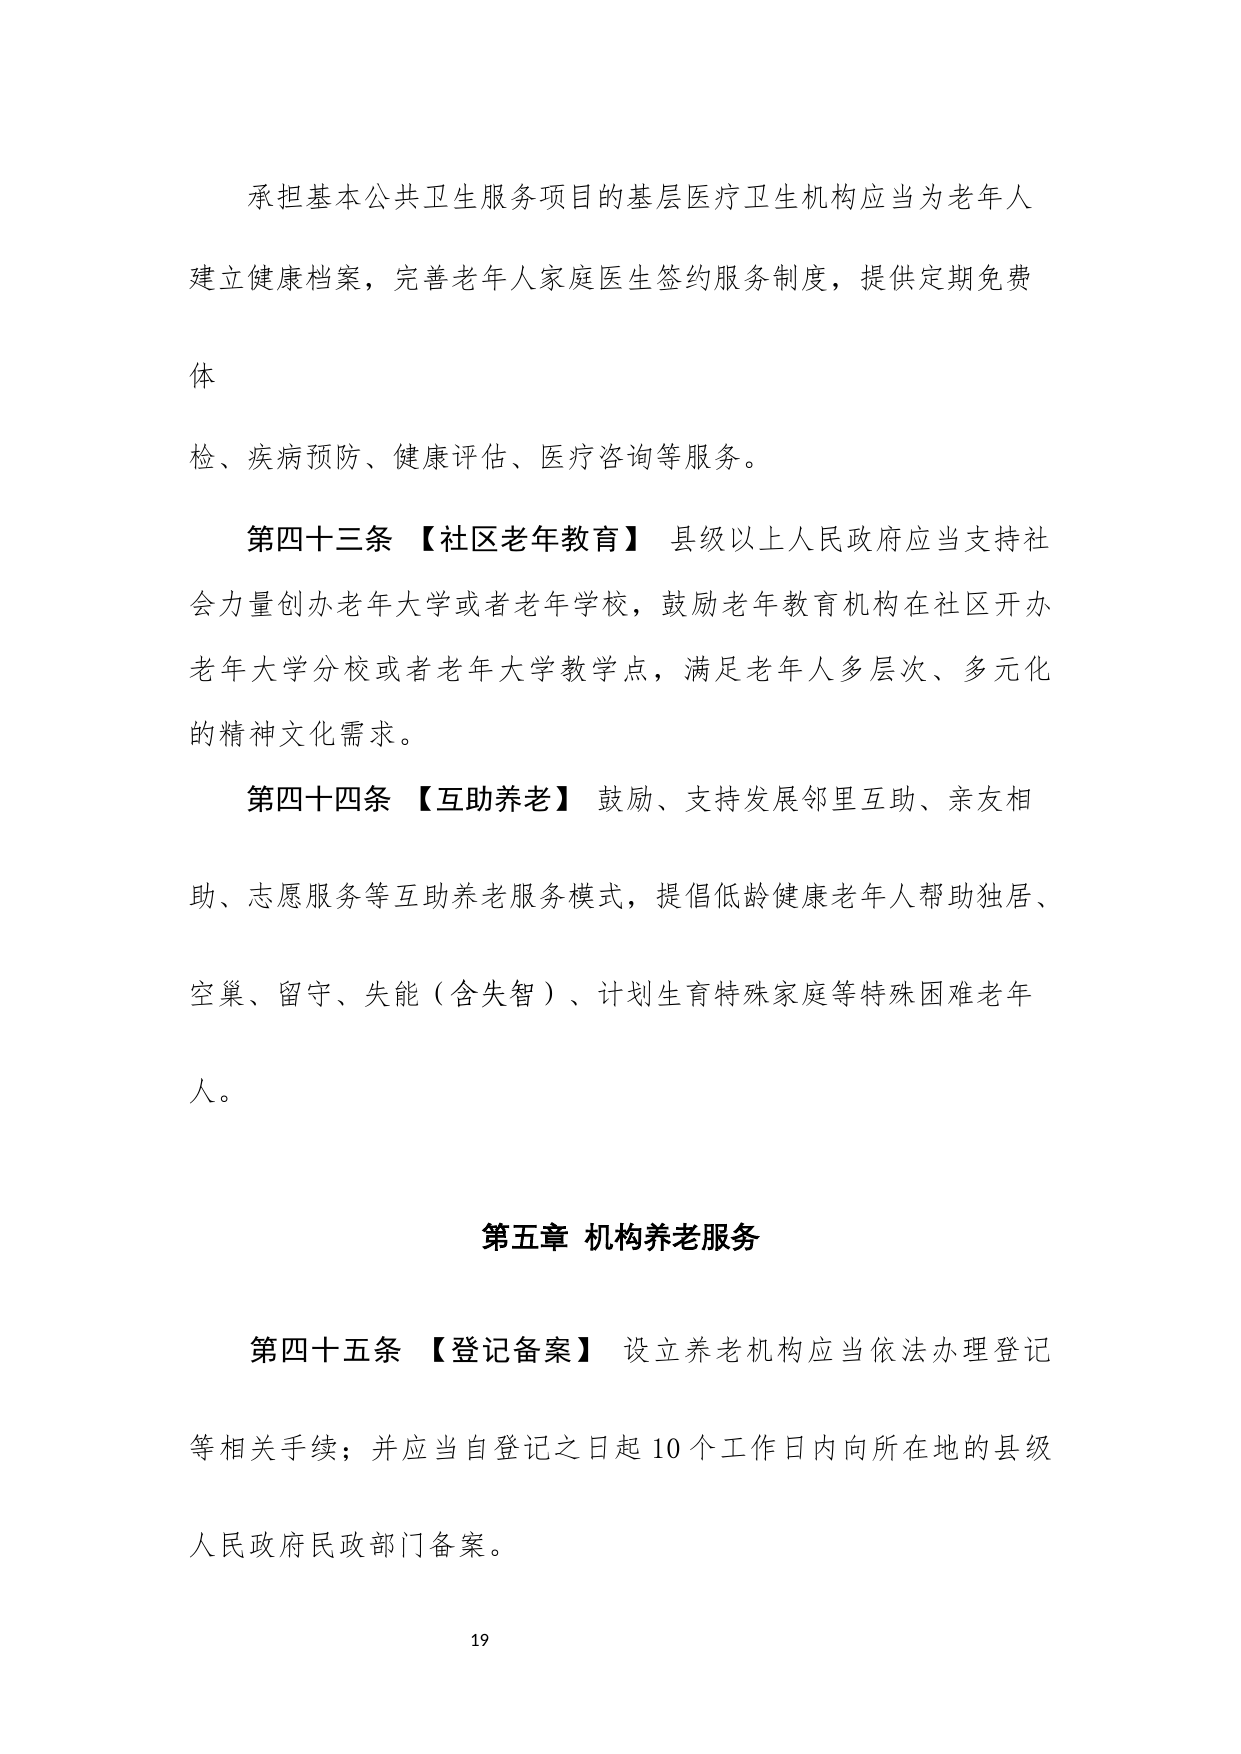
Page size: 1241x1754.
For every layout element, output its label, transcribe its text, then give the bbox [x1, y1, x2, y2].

text 第四十三条 【社区老年教育】 县级以上人民政府应当支持社会力量创办老年大学或者老年学校，鼓励老年教育机构在社区开办老年大学分校或者老年大学教学点，满足老年人多层次、多元化的精神文化需求。 [187, 504, 1053, 764]
text 第四十五条 【登记备案】 设立养老机构应当依法办理登记等相关手续；并应当自登记之日起10个工作日内向所在地的县级人民政府民政部门备案。 [187, 1316, 1053, 1576]
text 建立健康档案，完善老年人家庭医生签约服务制度，提供定期免费体 [187, 243, 1053, 406]
text 检、疾病预防、健康评估、医疗咨询等服务。 [187, 423, 1053, 488]
text 第四十四条 【互助养老】 鼓励、支持发展邻里互助、亲友相助、志愿服务等互助养老服务模式，提倡低龄健康老年人帮助独居、空巢、留守、失能（含失智）、计划生育特殊家庭等特殊困难老年人。 [187, 764, 1053, 1122]
text 承担基本公共卫生服务项目的基层医疗卫生机构应当为老年人 [187, 162, 1053, 227]
text 第五章 机构养老服务 [187, 1221, 1053, 1253]
